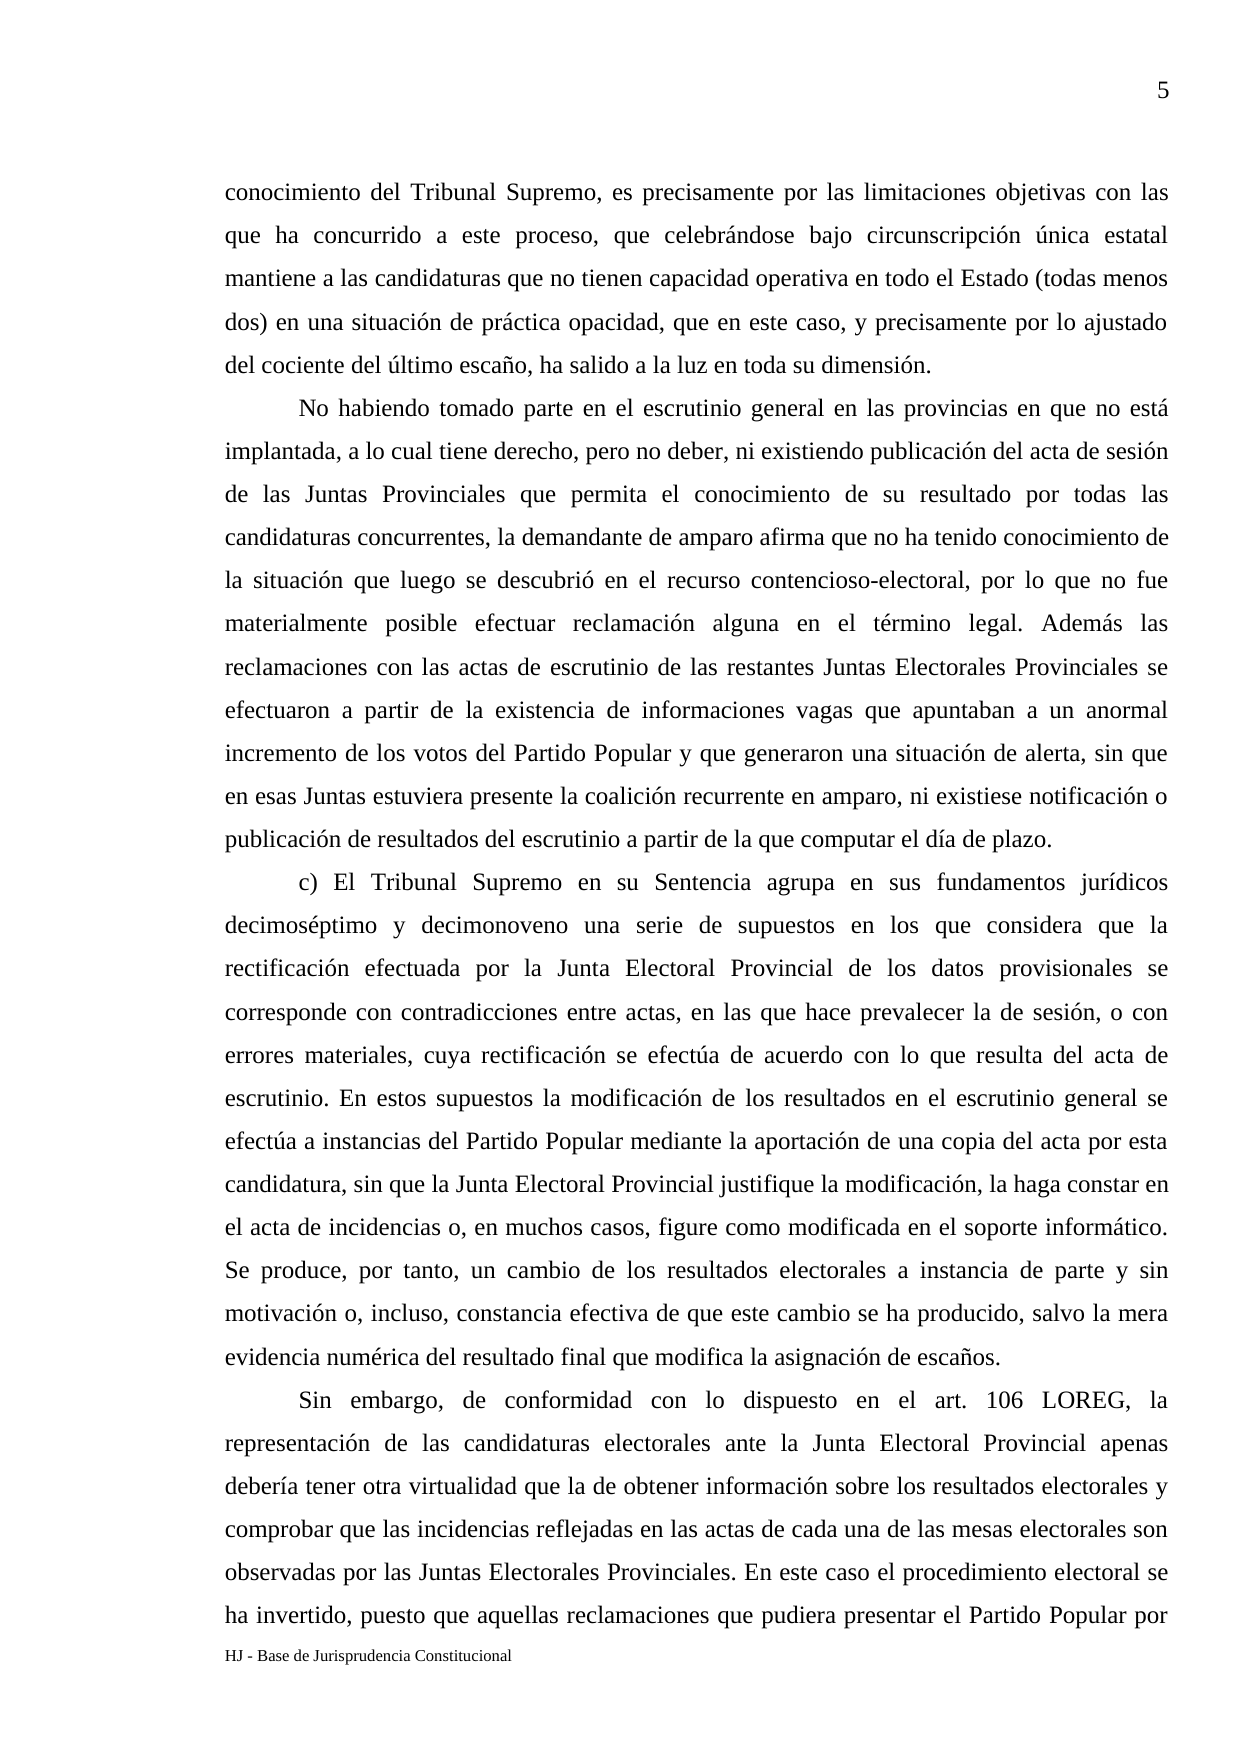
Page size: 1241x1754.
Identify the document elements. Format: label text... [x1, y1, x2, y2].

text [224, 177, 1169, 378]
text c) El Tribunal Supremo en su Sentencia agrupa en sus fundamentos jurídicos decimoséptimo y decimonoveno una serie de supuestos en los que considera que la rectificación efectuada por la Junta Electoral Provincial de los datos provisionales se corresponde con contradicciones entre actas, en las que hace prevalecer la de sesión, o con errores materiales, cuya rectificación se efectúa de acuerdo con lo que resulta del acta de escrutinio. En estos supuestos la modificación de los resultados en el escrutinio general se efectúa a instancias del Partido Popular mediante la aportación de una copia del acta por esta candidatura, sin que la Junta Electoral Provincial justifique la modificación, la haga constar en el acta de incidencias o, en muchos casos, figure como modificada en el soporte informático. Se produce, por tanto, un cambio de los resultados electorales a instancia de parte y sin motivación o, incluso, constancia efectiva de que este cambio se ha producido, salvo la mera evidencia numérica del resultado final que modifica la asignación de escaños. [224, 867, 1169, 1370]
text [224, 1385, 1169, 1629]
text No habiendo tomado parte en el escrutinio general en las provincias en que no está implantada, a lo cual tiene derecho, pero no deber, ni existiendo publicación del acta de sesión de las Juntas Provinciales que permita el conocimiento de su resultado por todas las candidaturas concurrentes, la demandante de amparo afirma que no ha tenido conocimiento de la situación que luego se descubrió en el recurso contencioso-electoral, por lo que no fue materialmente posible efectuar reclamación alguna en el término legal. Además las reclamaciones con las actas de escrutinio de las restantes Juntas Electorales Provinciales se efectuaron a partir de la existencia de informaciones vagas que apuntaban a un anormal incremento de los votos del Partido Popular y que generaron una situación de alerta, sin que en esas Juntas estuviera presente la coalición recurrente en amparo, ni existiese notificación o publicación de resultados del escrutinio a partir de la que computar el día de plazo. [224, 393, 1169, 853]
